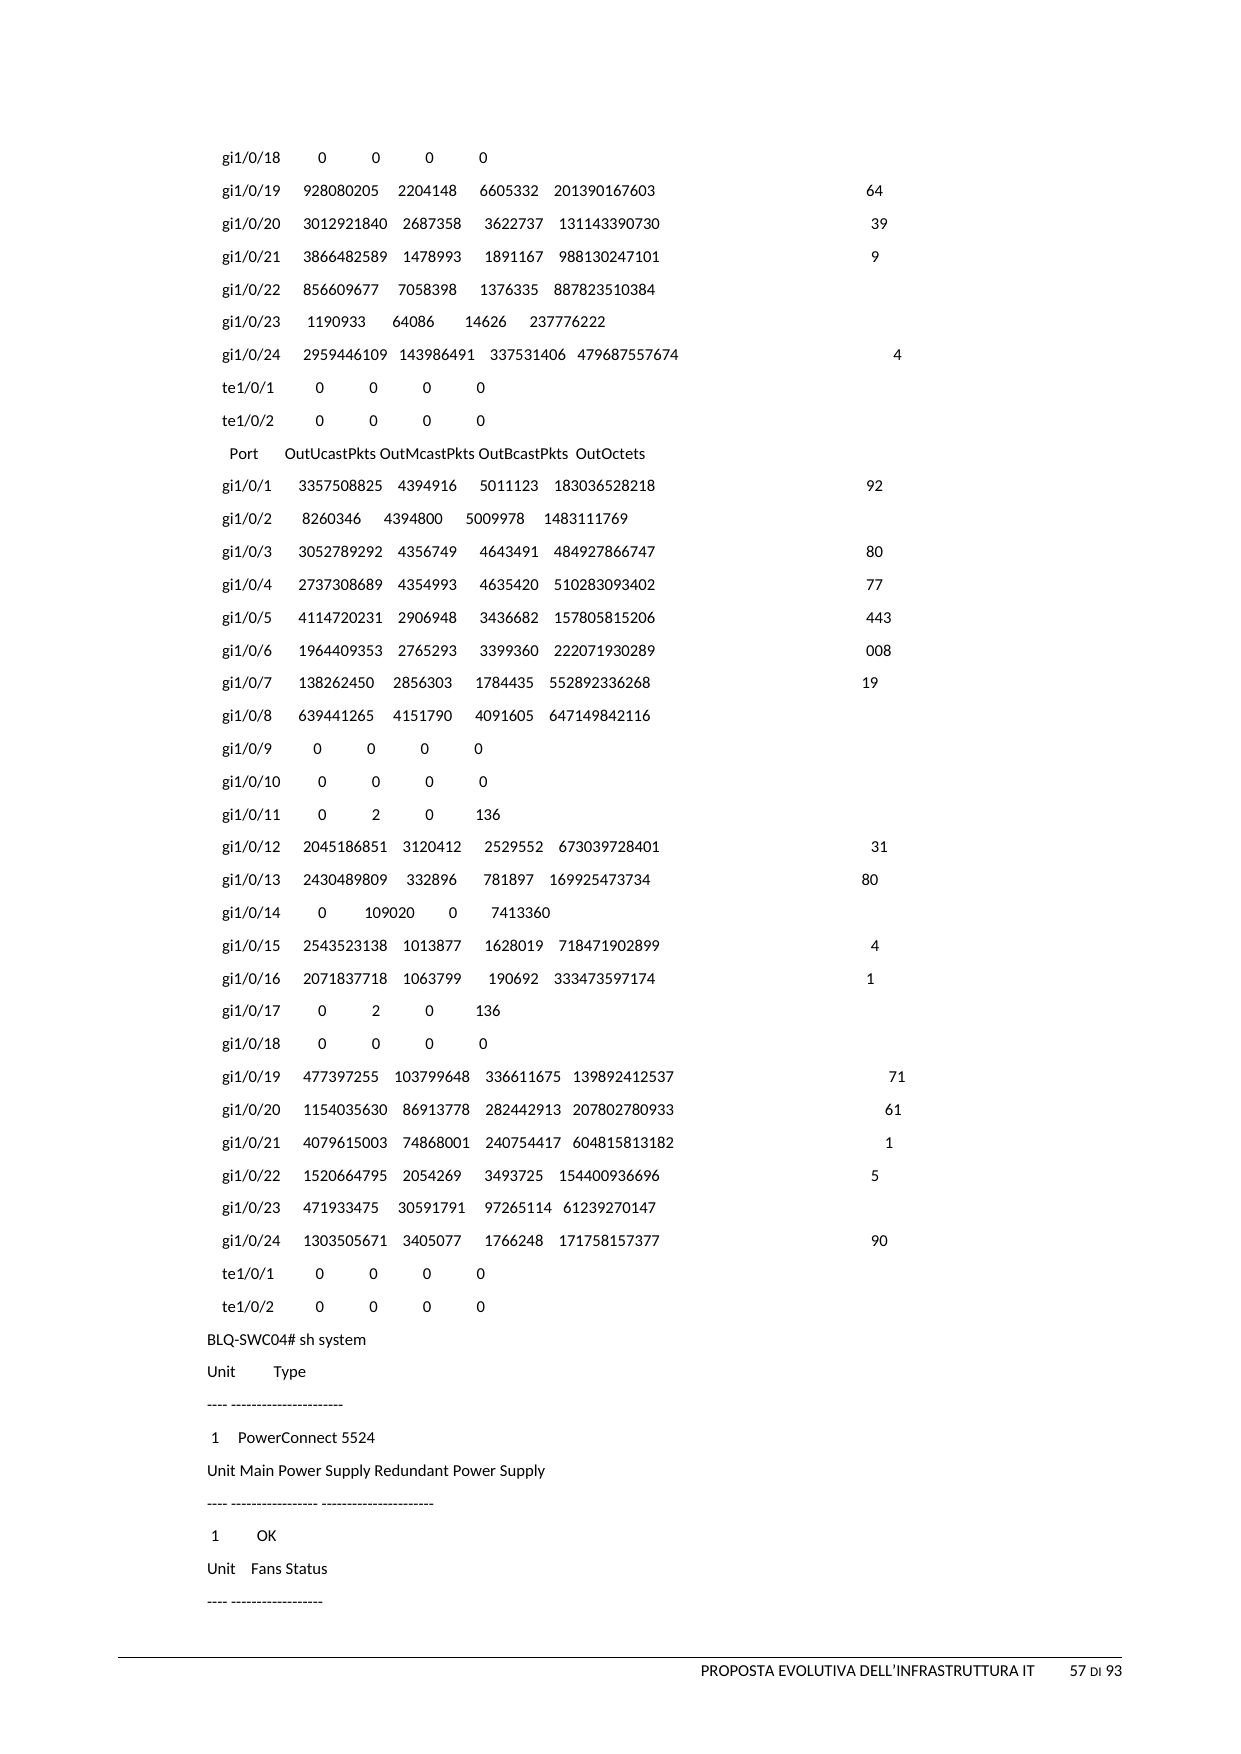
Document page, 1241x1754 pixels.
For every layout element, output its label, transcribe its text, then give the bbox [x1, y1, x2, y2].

text gi1/0/16 2071837718 1063799 190692 333473597174 1 [177, 968, 1122, 988]
text te1/0/2 0 0 0 0 [177, 1296, 1122, 1316]
text gi1/0/5 4114720231 2906948 3436682 157805815206 443 [177, 607, 1122, 627]
text gi1/0/13 2430489809 332896 781897 169925473734 80 [177, 869, 1122, 890]
text gi1/0/11 0 2 0 136 [177, 804, 1122, 824]
text gi1/0/8 639441265 4151790 4091605 647149842116 [177, 705, 1122, 726]
text gi1/0/21 4079615003 74868001 240754417 604815813182 1 [177, 1132, 1122, 1152]
text gi1/0/22 1520664795 2054269 3493725 154400936696 5 [177, 1165, 1122, 1185]
text gi1/0/20 3012921840 2687358 3622737 131143390730 39 [177, 213, 1122, 233]
text Unit Fans Status [177, 1558, 1122, 1579]
text gi1/0/15 2543523138 1013877 1628019 718471902899 4 [177, 935, 1122, 955]
text gi1/0/22 856609677 7058398 1376335 887823510384 [177, 279, 1122, 299]
text te1/0/2 0 0 0 0 [177, 410, 1122, 430]
text Unit Main Power Supply Redundant Power Supply [177, 1460, 1122, 1480]
text gi1/0/4 2737308689 4354993 4635420 510283093402 77 [177, 574, 1122, 594]
text gi1/0/2 8260346 4394800 5009978 1483111769 [177, 508, 1122, 529]
text gi1/0/18 0 0 0 0 [177, 1033, 1122, 1054]
text gi1/0/19 477397255 103799648 336611675 139892412537 71 [177, 1066, 1122, 1087]
text gi1/0/24 1303505671 3405077 1766248 171758157377 90 [177, 1230, 1122, 1251]
text te1/0/1 0 0 0 0 [177, 377, 1122, 398]
text gi1/0/1 3357508825 4394916 5011123 183036528218 92 [177, 476, 1122, 496]
text gi1/0/12 2045186851 3120412 2529552 673039728401 31 [177, 837, 1122, 857]
text ---- ---------------------- [177, 1394, 1122, 1415]
text gi1/0/10 0 0 0 0 [177, 771, 1122, 791]
text 1 PowerConnect 5524 [177, 1427, 1122, 1448]
text gi1/0/17 0 2 0 136 [177, 1001, 1122, 1021]
text gi1/0/21 3866482589 1478993 1891167 988130247101 9 [177, 246, 1122, 266]
text gi1/0/19 928080205 2204148 6605332 201390167603 64 [177, 180, 1122, 201]
text BLQ-SWC04# sh system [177, 1329, 1122, 1349]
text gi1/0/9 0 0 0 0 [177, 738, 1122, 758]
text gi1/0/18 0 0 0 0 [177, 148, 1122, 168]
text Unit Type [177, 1362, 1122, 1382]
text 1 OK [177, 1526, 1122, 1546]
text gi1/0/23 1190933 64086 14626 237776222 [177, 312, 1122, 332]
text gi1/0/14 0 109020 0 7413360 [177, 902, 1122, 923]
text gi1/0/23 471933475 30591791 97265114 61239270147 [177, 1198, 1122, 1218]
text Port OutUcastPkts OutMcastPkts OutBcastPkts OutOctets [177, 443, 1122, 463]
text gi1/0/6 1964409353 2765293 3399360 222071930289 008 [177, 640, 1122, 660]
text ---- ------------------ [177, 1591, 1122, 1612]
text gi1/0/20 1154035630 86913778 282442913 207802780933 61 [177, 1099, 1122, 1119]
text gi1/0/3 3052789292 4356749 4643491 484927866747 80 [177, 541, 1122, 562]
text gi1/0/7 138262450 2856303 1784435 552892336268 19 [177, 673, 1122, 693]
text ---- ----------------- ---------------------- [177, 1493, 1122, 1513]
text gi1/0/24 2959446109 143986491 337531406 479687557674 4 [177, 344, 1122, 365]
text te1/0/1 0 0 0 0 [177, 1263, 1122, 1283]
